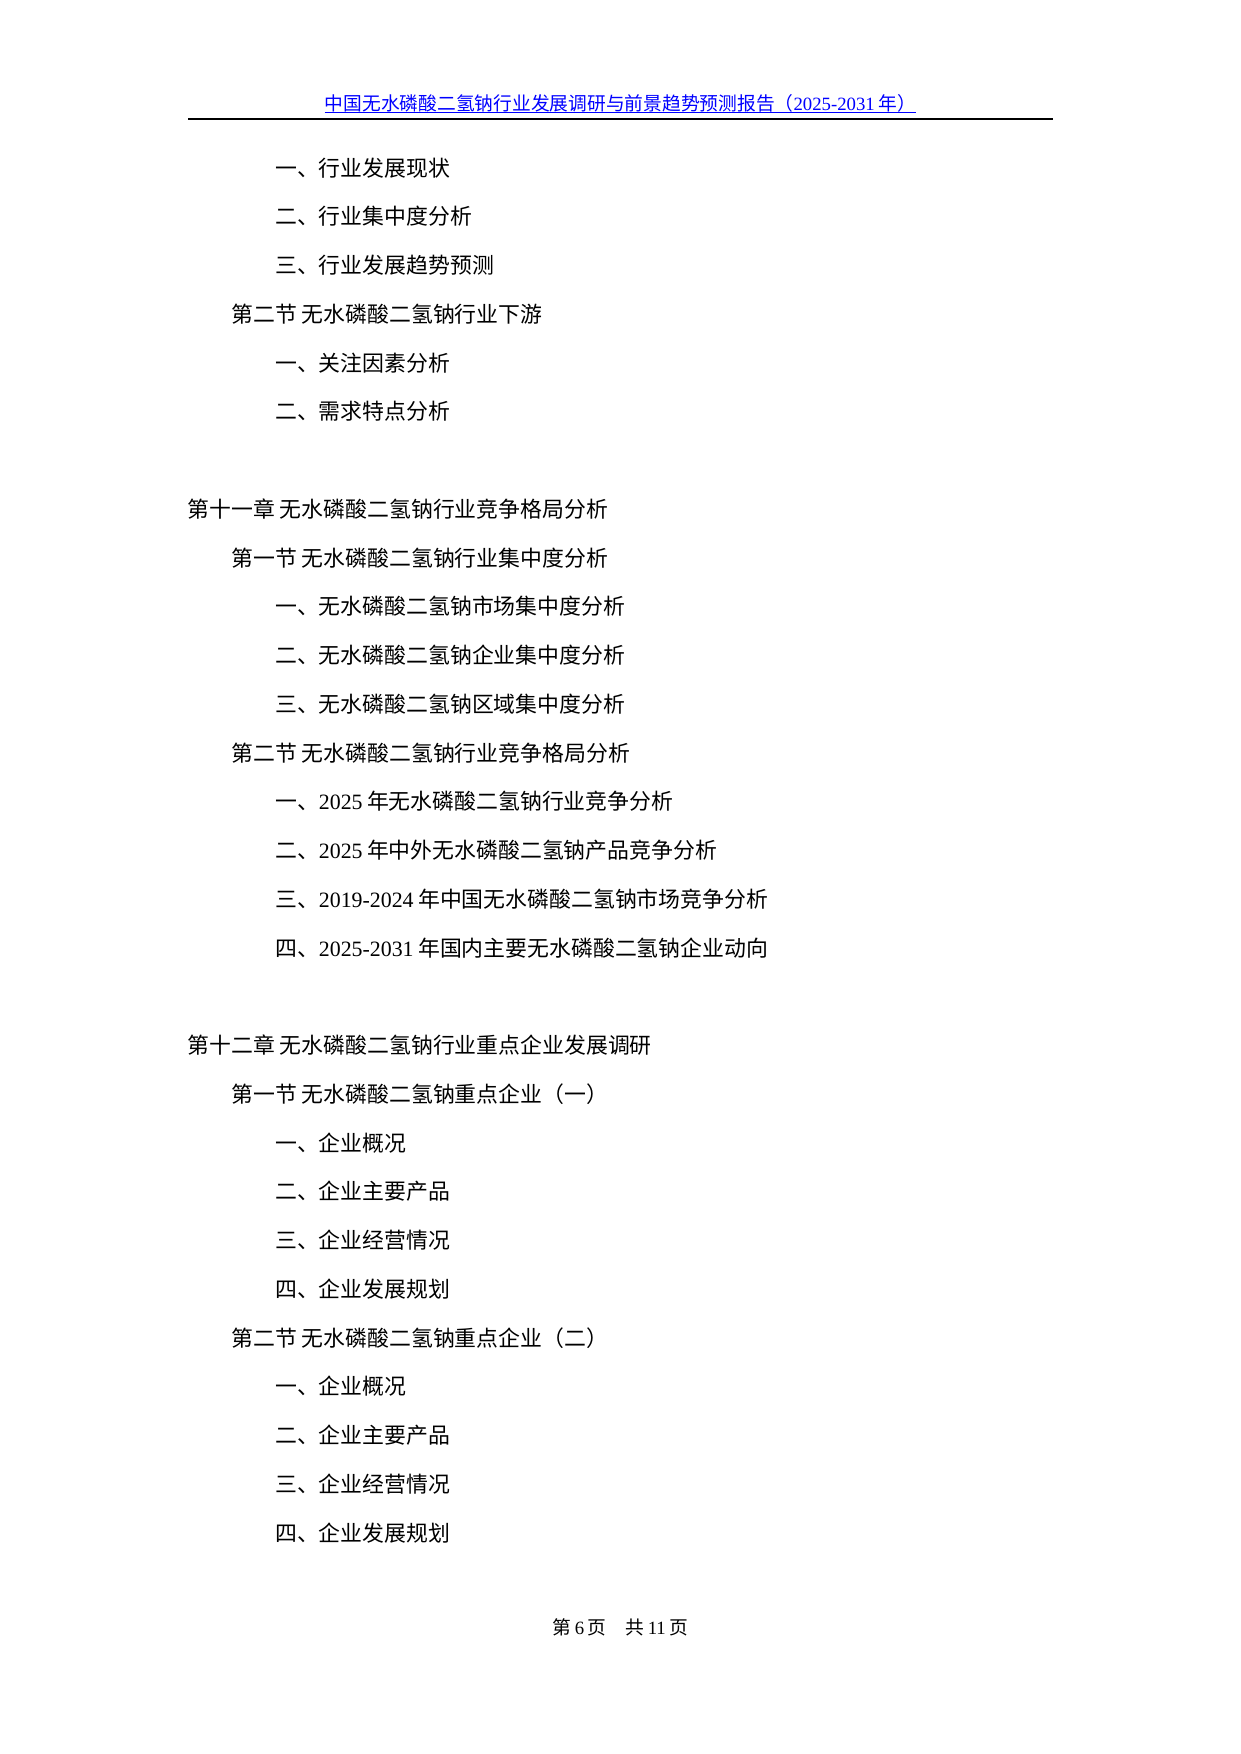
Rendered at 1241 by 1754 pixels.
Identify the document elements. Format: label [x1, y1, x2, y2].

text [187, 150, 1053, 1548]
